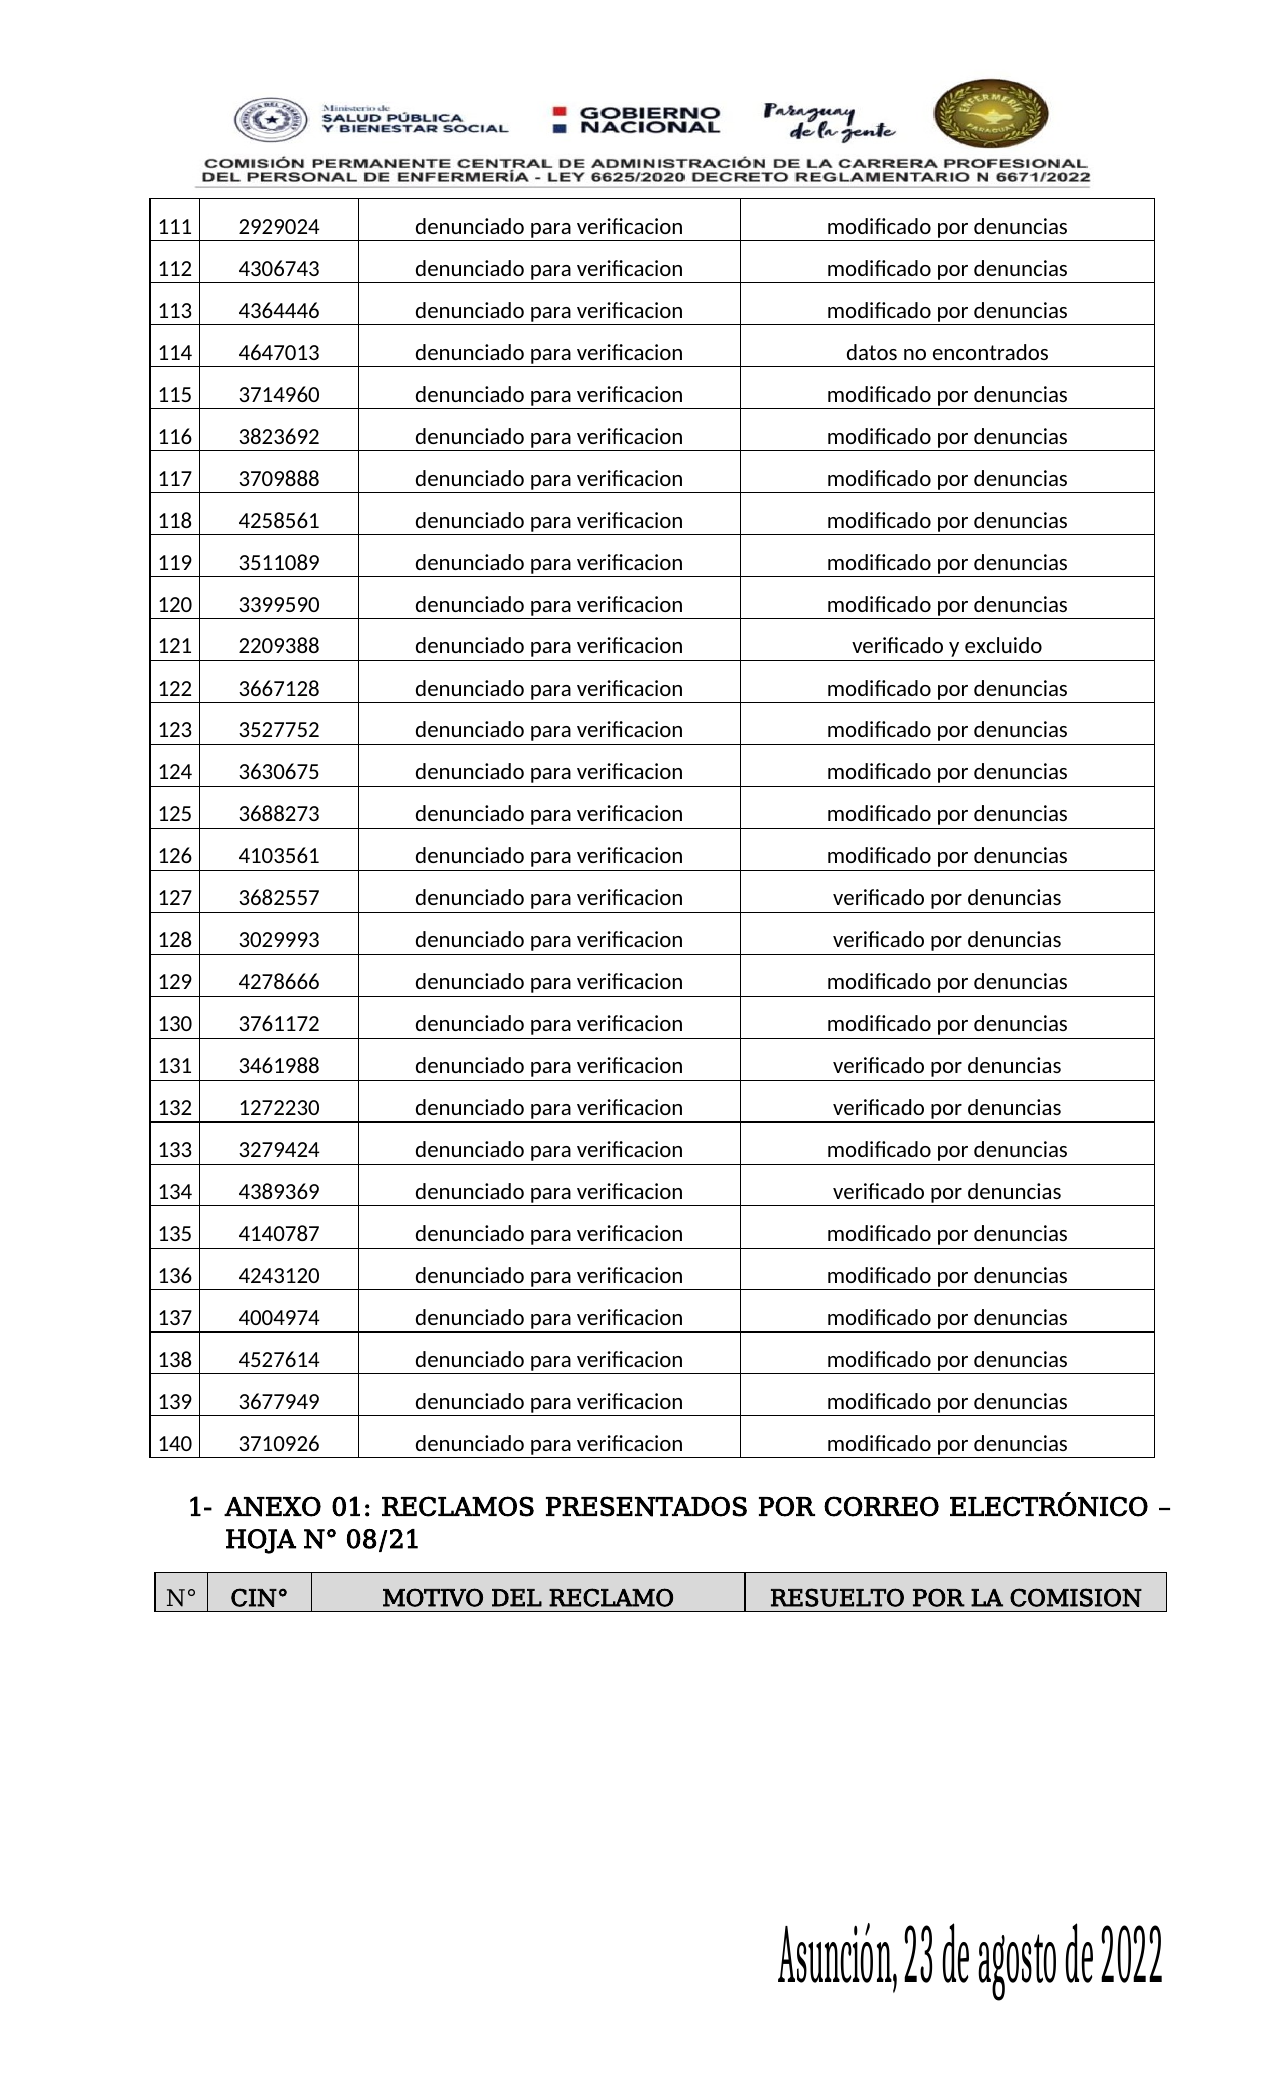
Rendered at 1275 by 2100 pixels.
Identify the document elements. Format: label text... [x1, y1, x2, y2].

table_cell modificado por denuncias [741, 787, 1154, 828]
table_header RESUELTO POR LA COMISION [746, 1573, 1166, 1611]
table_cell 122 [151, 661, 199, 702]
table_cell denunciado para verificacion [359, 283, 740, 324]
table_cell 136 [151, 1249, 199, 1289]
table_cell 134 [151, 1165, 199, 1205]
table_header CIN° [208, 1573, 311, 1611]
table_cell denunciado para verificacion [359, 1081, 740, 1121]
table_cell 124 [151, 745, 199, 786]
table_cell 116 [151, 409, 199, 450]
table_cell 3709888 [200, 451, 358, 492]
table_cell denunciado para verificacion [359, 829, 740, 869]
table_cell 4389369 [200, 1165, 358, 1205]
table_cell modificado por denuncias [741, 493, 1154, 534]
table_cell denunciado para verificacion [359, 1165, 740, 1205]
table_cell 115 [151, 367, 199, 408]
table_cell 117 [151, 451, 199, 492]
table_cell 4258561 [200, 493, 358, 534]
table_cell 119 [151, 535, 199, 576]
table_cell 4306743 [200, 241, 358, 282]
table_cell 118 [151, 493, 199, 534]
table_cell denunciado para verificacion [359, 1039, 740, 1079]
table_cell 138 [151, 1333, 199, 1373]
table_cell 4103561 [200, 829, 358, 869]
table_cell 113 [151, 283, 199, 324]
table_cell 3677949 [200, 1374, 358, 1415]
table_cell 129 [151, 955, 199, 996]
table_cell 131 [151, 1039, 199, 1079]
table_cell denunciado para verificacion [359, 745, 740, 786]
table_cell denunciado para verificacion [359, 199, 740, 240]
table_cell verificado por denuncias [741, 1039, 1154, 1079]
table_cell modificado por denuncias [741, 745, 1154, 786]
table_cell 133 [151, 1123, 199, 1163]
table_cell datos no encontrados [741, 325, 1154, 366]
table_cell modificado por denuncias [741, 1123, 1154, 1163]
table_cell modificado por denuncias [741, 955, 1154, 996]
table_cell 3667128 [200, 661, 358, 702]
table_cell 4140787 [200, 1206, 358, 1247]
table_cell denunciado para verificacion [359, 493, 740, 534]
table_cell 127 [151, 871, 199, 912]
table_cell modificado por denuncias [741, 1249, 1154, 1289]
table_cell 3399590 [200, 577, 358, 618]
table_cell 3710926 [200, 1416, 358, 1457]
table_cell 114 [151, 325, 199, 366]
table_cell 4364446 [200, 283, 358, 324]
table_cell verificado por denuncias [741, 871, 1154, 912]
table_cell denunciado para verificacion [359, 619, 740, 660]
table_cell modificado por denuncias [741, 367, 1154, 408]
table_cell denunciado para verificacion [359, 241, 740, 282]
table_cell modificado por denuncias [741, 829, 1154, 869]
table_cell 125 [151, 787, 199, 828]
table_cell denunciado para verificacion [359, 661, 740, 702]
table_cell verificado por denuncias [741, 1081, 1154, 1121]
table_cell 3511089 [200, 535, 358, 576]
table_cell 1272230 [200, 1081, 358, 1121]
table_cell modificado por denuncias [741, 283, 1154, 324]
table_cell 132 [151, 1081, 199, 1121]
table_cell modificado por denuncias [741, 1290, 1154, 1331]
table_cell modificado por denuncias [741, 241, 1154, 282]
table_cell modificado por denuncias [741, 1374, 1154, 1415]
table_cell denunciado para verificacion [359, 1374, 740, 1415]
table_cell denunciado para verificacion [359, 871, 740, 912]
table_cell denunciado para verificacion [359, 997, 740, 1037]
table_header N° [156, 1573, 207, 1611]
table_cell denunciado para verificacion [359, 1123, 740, 1163]
table_cell modificado por denuncias [741, 661, 1154, 702]
table_cell modificado por denuncias [741, 703, 1154, 744]
table_cell modificado por denuncias [741, 1206, 1154, 1247]
table_cell 130 [151, 997, 199, 1037]
table_cell 3714960 [200, 367, 358, 408]
table_cell modificado por denuncias [741, 451, 1154, 492]
table_cell denunciado para verificacion [359, 1249, 740, 1289]
table_cell 3279424 [200, 1123, 358, 1163]
table_cell modificado por denuncias [741, 1416, 1154, 1457]
table_cell denunciado para verificacion [359, 535, 740, 576]
table_cell modificado por denuncias [741, 1333, 1154, 1373]
table_cell 3682557 [200, 871, 358, 912]
table_cell 4278666 [200, 955, 358, 996]
table_cell 120 [151, 577, 199, 618]
table_cell 3823692 [200, 409, 358, 450]
table_cell denunciado para verificacion [359, 1206, 740, 1247]
table_cell 112 [151, 241, 199, 282]
table_cell denunciado para verificacion [359, 577, 740, 618]
table_cell 128 [151, 913, 199, 953]
table_header MOTIVO DEL RECLAMO [312, 1573, 744, 1611]
table_cell denunciado para verificacion [359, 451, 740, 492]
table_cell 140 [151, 1416, 199, 1457]
table_cell 4004974 [200, 1290, 358, 1331]
table_cell 2929024 [200, 199, 358, 240]
picture [150, 59, 1137, 198]
table_cell verificado por denuncias [741, 1165, 1154, 1205]
table_cell 3688273 [200, 787, 358, 828]
table_cell modificado por denuncias [741, 199, 1154, 240]
list ANEXO 01: RECLAMOS PRESENTADOS POR CORREO ELECTRÓNICO – HOJA N° 08/21 [187, 1491, 1172, 1553]
table_cell 139 [151, 1374, 199, 1415]
table_cell 3761172 [200, 997, 358, 1037]
table_cell 111 [151, 199, 199, 240]
table_cell 3527752 [200, 703, 358, 744]
table_cell 4647013 [200, 325, 358, 366]
table_cell 3461988 [200, 1039, 358, 1079]
table_cell 121 [151, 619, 199, 660]
table_cell denunciado para verificacion [359, 1333, 740, 1373]
table_cell denunciado para verificacion [359, 955, 740, 996]
table_cell modificado por denuncias [741, 997, 1154, 1037]
table_cell denunciado para verificacion [359, 703, 740, 744]
table_cell denunciado para verificacion [359, 1416, 740, 1457]
table_cell denunciado para verificacion [359, 325, 740, 366]
table_cell modificado por denuncias [741, 409, 1154, 450]
table_cell modificado por denuncias [741, 535, 1154, 576]
table_cell denunciado para verificacion [359, 409, 740, 450]
table_cell denunciado para verificacion [359, 367, 740, 408]
table_cell denunciado para verificacion [359, 787, 740, 828]
table_cell verificado y excluido [741, 619, 1154, 660]
table_cell 4527614 [200, 1333, 358, 1373]
table_cell verificado por denuncias [741, 913, 1154, 953]
table_cell 137 [151, 1290, 199, 1331]
table_cell 4243120 [200, 1249, 358, 1289]
table_cell modificado por denuncias [741, 577, 1154, 618]
table_cell 123 [151, 703, 199, 744]
table_cell 3029993 [200, 913, 358, 953]
table_cell 2209388 [200, 619, 358, 660]
table_cell 135 [151, 1206, 199, 1247]
table_cell denunciado para verificacion [359, 1290, 740, 1331]
table_cell 126 [151, 829, 199, 869]
table_cell 3630675 [200, 745, 358, 786]
table_cell denunciado para verificacion [359, 913, 740, 953]
